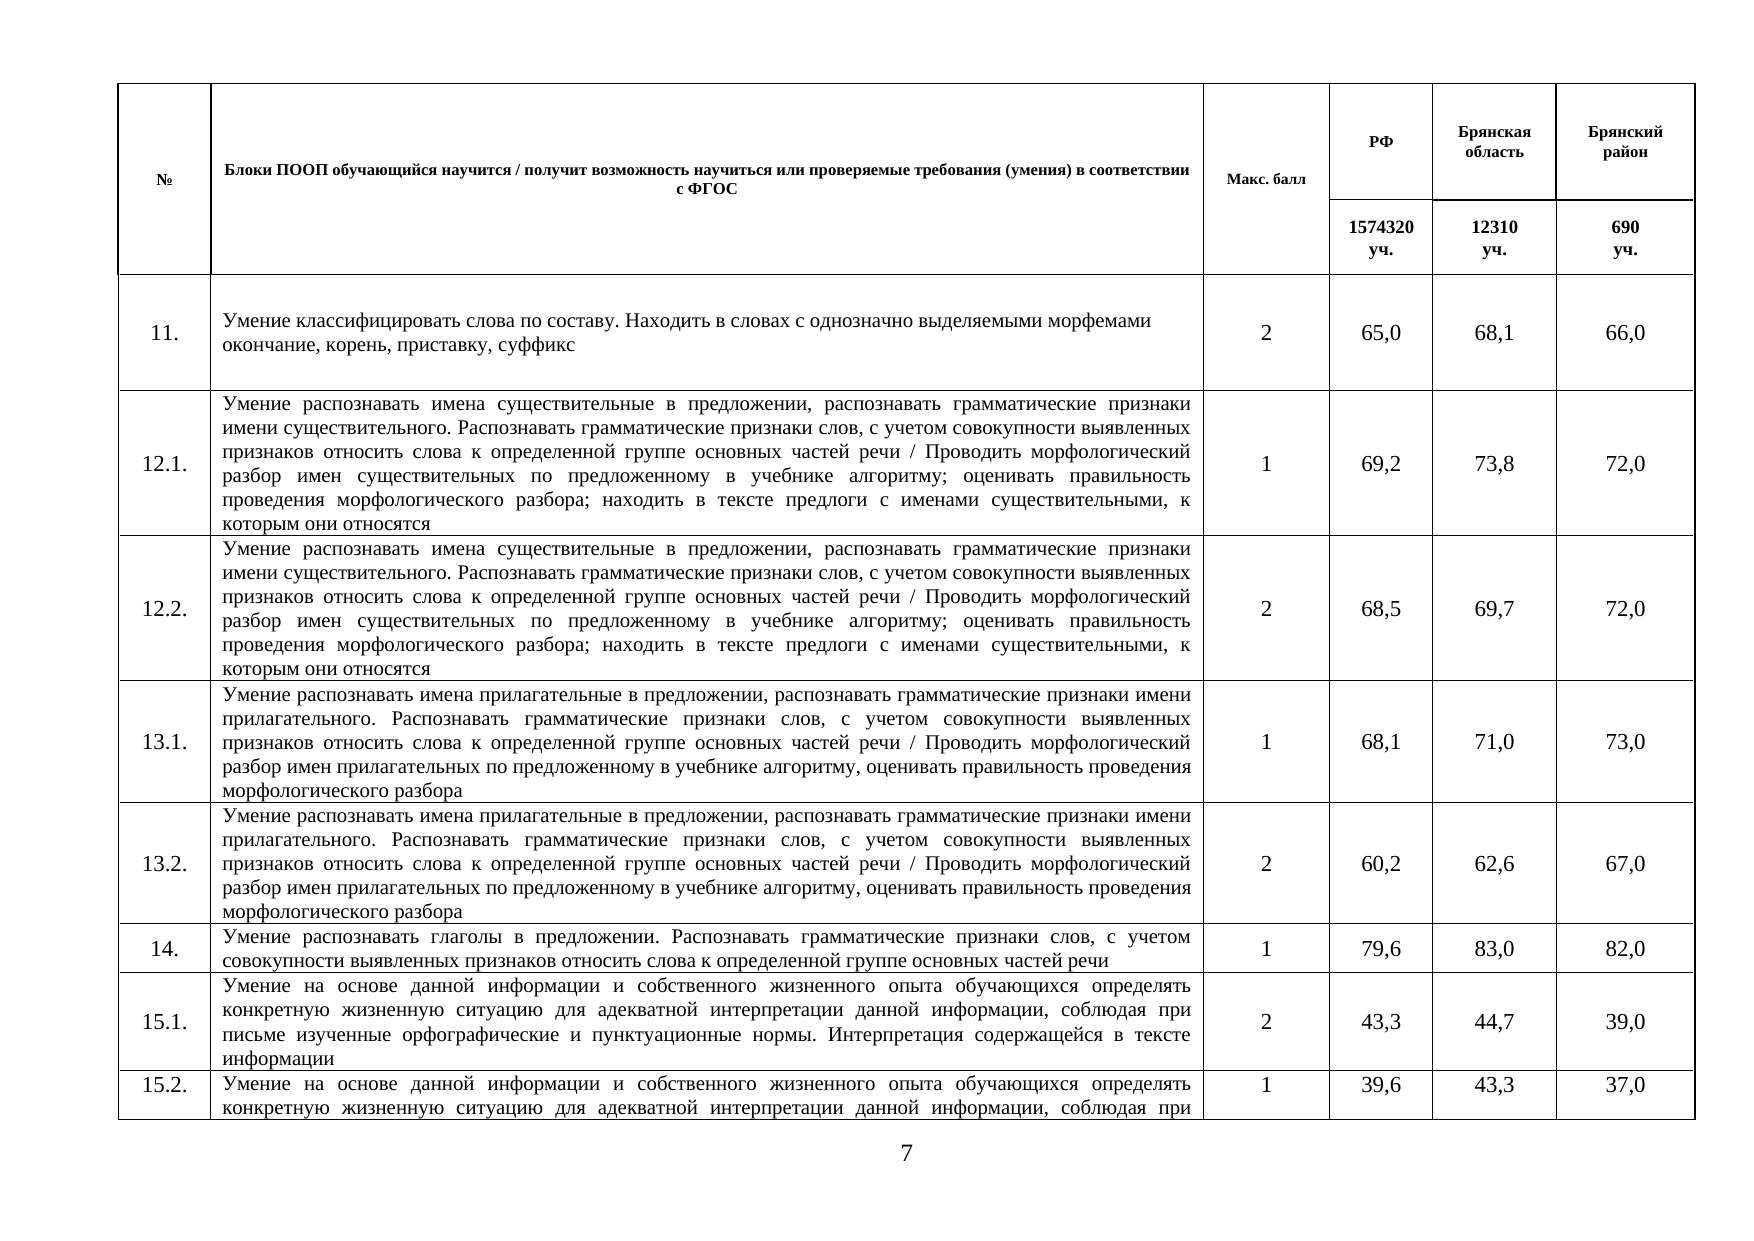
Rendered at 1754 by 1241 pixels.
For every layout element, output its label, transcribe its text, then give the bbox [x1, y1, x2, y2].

table_cell 43,3 [1330, 973, 1432, 1069]
table_cell 83,0 [1433, 924, 1556, 972]
table_cell 11. [119, 275, 210, 389]
table_cell 2 [1204, 536, 1329, 680]
table_cell 1 [1204, 924, 1329, 972]
table_cell 1 [1204, 391, 1329, 535]
table_cell 72,0 [1557, 535, 1694, 680]
table_cell 68,5 [1330, 536, 1432, 680]
table_cell Умение распознавать имена существительные в предложении, распознавать грамматические признаки имени существительного. Распознавать грамматические признаки слов, с учетом совокупности выявленных признаков относить слова к определенной группе основных частей речи / Проводить морфологический разбор имен существительных по предложенному в учебнике алгоритму; оценивать правильность проведения морфологического разбора; находить в тексте предлоги с именами существительными, к которым они относятся [211, 391, 1203, 535]
table_cell 2 [1204, 973, 1329, 1069]
table_header РФ [1330, 84, 1432, 199]
table_cell 66,0 [1557, 274, 1694, 389]
table_cell 69,2 [1330, 391, 1432, 535]
table_cell 72,0 [1557, 390, 1694, 535]
table_cell Умение классифицировать слова по составу. Находить в словах с однозначно выделяемыми морфемами окончание, корень, приставку, суффикс [211, 275, 1203, 389]
table_cell Умение распознавать имена прилагательные в предложении, распознавать грамматические признаки имени прилагательного. Распознавать грамматические признаки слов, с учетом совокупности выявленных признаков относить слова к определенной группе основных частей речи / Проводить морфологический разбор имен прилагательных по предложенному в учебнике алгоритму, оценивать правильность проведения морфологического разбора [211, 803, 1203, 923]
table_cell 13.2. [119, 803, 210, 923]
table_cell 71,0 [1433, 681, 1556, 802]
table_cell 73,8 [1433, 391, 1556, 535]
table_header Макс. балл [1204, 84, 1329, 274]
table_cell 15.1. [119, 973, 210, 1069]
table_cell 44,7 [1433, 973, 1556, 1069]
table_cell 12310 уч. [1433, 201, 1556, 274]
table_header Блоки ПООП обучающийся научится / получит возможность научиться или проверяемые требования (умения) в соответствии с ФГОС [212, 84, 1203, 274]
table_cell 73,0 [1557, 680, 1694, 802]
table_header Брянский район [1557, 84, 1694, 199]
table_cell 1 [1204, 1071, 1329, 1119]
table_cell Умение распознавать имена существительные в предложении, распознавать грамматические признаки имени существительного. Распознавать грамматические признаки слов, с учетом совокупности выявленных признаков относить слова к определенной группе основных частей речи / Проводить морфологический разбор имен существительных по предложенному в учебнике алгоритму; оценивать правильность проведения морфологического разбора; находить в тексте предлоги с именами существительными, к которым они относятся [211, 536, 1203, 680]
table_cell 13.1. [119, 681, 210, 802]
table_header Брянская область [1433, 84, 1555, 199]
table_cell 2 [1204, 803, 1329, 923]
table_cell 79,6 [1330, 924, 1432, 972]
table_cell 15.2. [119, 1071, 210, 1119]
table_cell 37,0 [1557, 1070, 1694, 1119]
table_cell Умение распознавать имена прилагательные в предложении, распознавать грамматические признаки имени прилагательного. Распознавать грамматические признаки слов, с учетом совокупности выявленных признаков относить слова к определенной группе основных частей речи / Проводить морфологический разбор имен прилагательных по предложенному в учебнике алгоритму, оценивать правильность проведения морфологического разбора [211, 681, 1203, 802]
table_cell 12.2. [119, 536, 210, 680]
table_cell 69,7 [1433, 536, 1556, 680]
table_cell 12.1. [119, 391, 210, 535]
table_cell 39,6 [1330, 1071, 1432, 1119]
table_cell 67,0 [1557, 802, 1694, 923]
table_cell 43,3 [1433, 1071, 1556, 1119]
table_cell 68,1 [1330, 681, 1432, 802]
table_cell Умение распознавать глаголы в предложении. Распознавать грамматические признаки слов, с учетом совокупности выявленных признаков относить слова к определенной группе основных частей речи [211, 924, 1203, 972]
table_cell 2 [1204, 275, 1329, 389]
table_cell 1574320 уч. [1330, 200, 1432, 274]
table_cell 39,0 [1557, 972, 1694, 1069]
table_cell 1 [1204, 681, 1329, 802]
table_header № [119, 84, 210, 274]
table_cell 82,0 [1557, 923, 1694, 972]
table_cell 690 уч. [1557, 199, 1694, 274]
table_cell 65,0 [1330, 275, 1432, 389]
table_cell 62,6 [1433, 803, 1556, 923]
table_cell 14. [119, 924, 210, 972]
table_cell 68,1 [1433, 275, 1556, 389]
table_cell 60,2 [1330, 803, 1432, 923]
